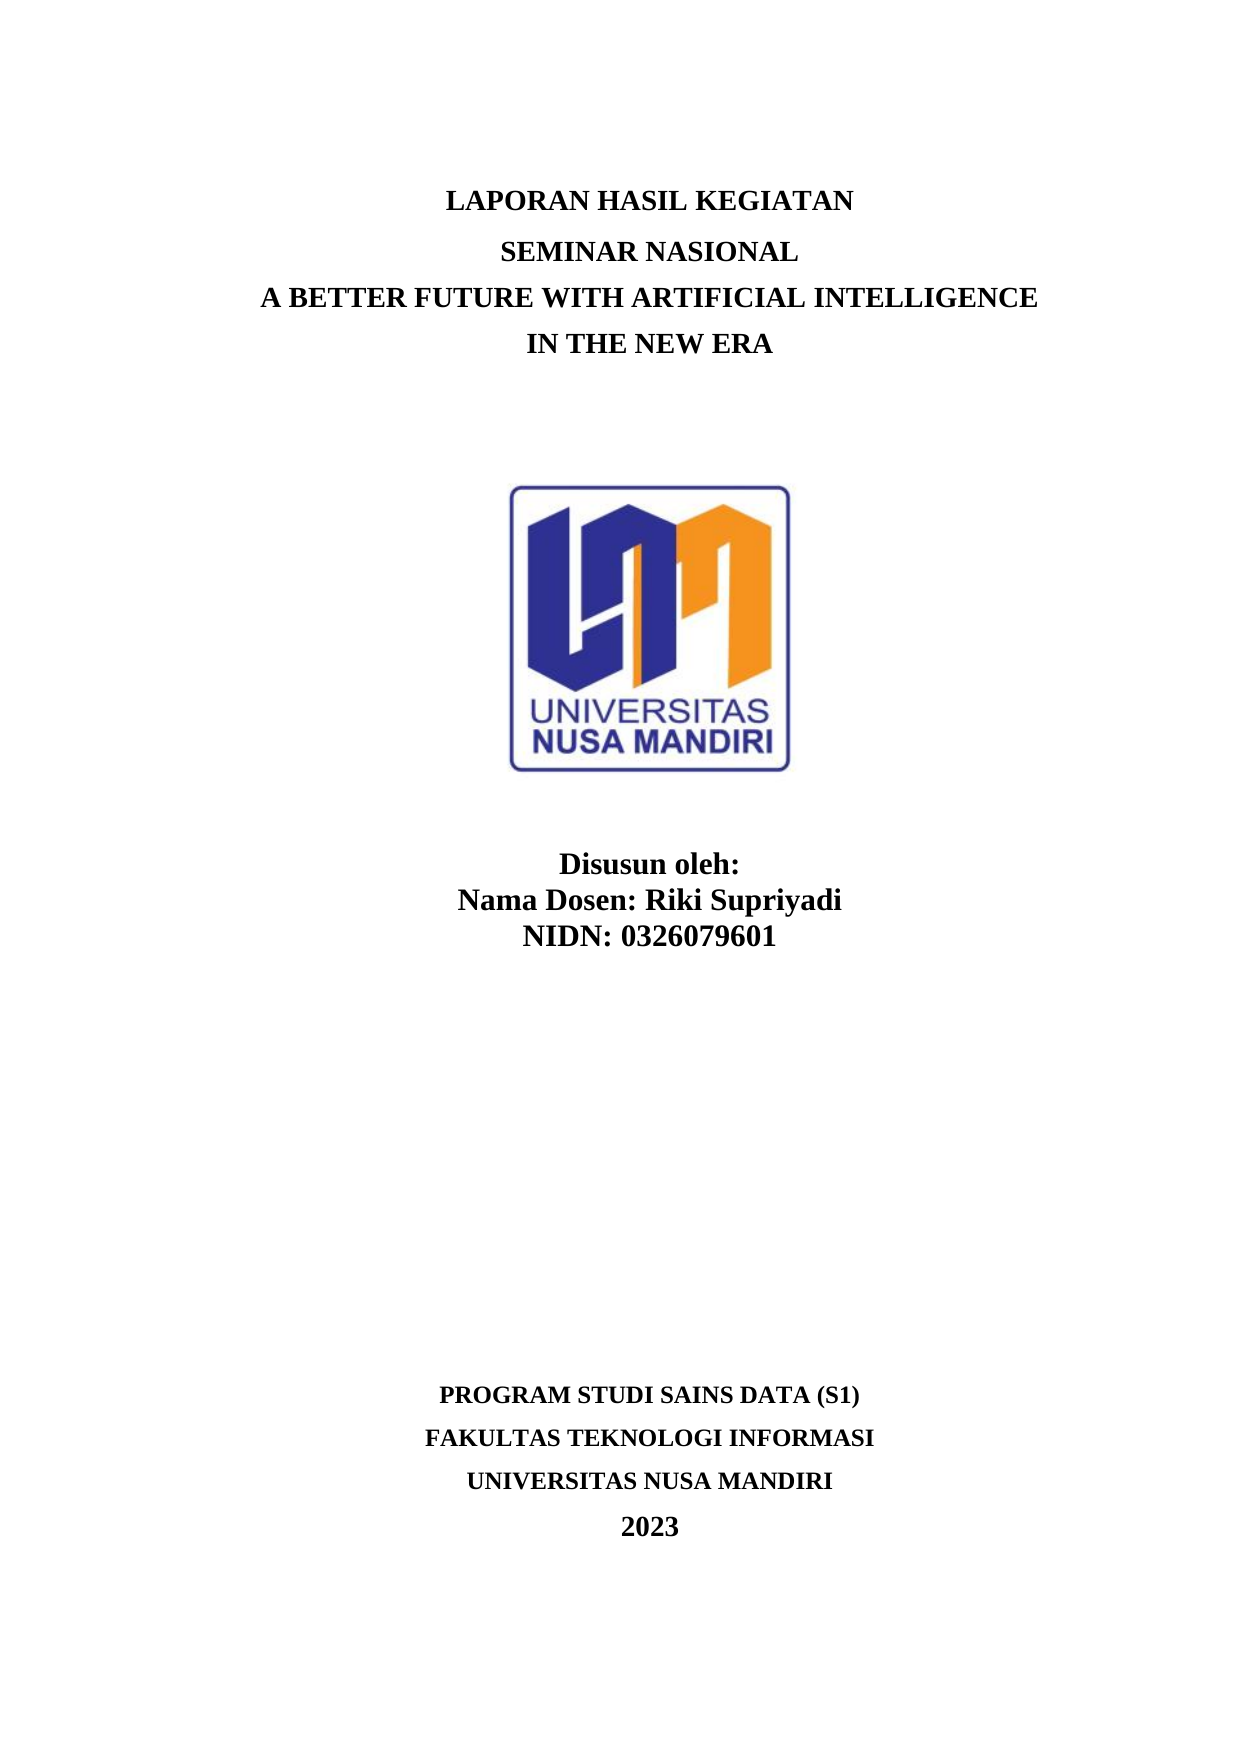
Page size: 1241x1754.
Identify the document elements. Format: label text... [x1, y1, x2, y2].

text 2023 [236, 1509, 1063, 1543]
text FAKULTAS TEKNOLOGI INFORMASI [236, 1423, 1063, 1452]
text Disusun oleh: [236, 846, 1063, 882]
subtitle SEMINAR NASIONAL [236, 234, 1063, 267]
text UNIVERSITAS NUSA MANDIRI [236, 1466, 1063, 1495]
subtitle LAPORAN HASIL KEGIATAN [236, 183, 1063, 217]
text PROGRAM STUDI SAINS DATA (S1) [236, 1380, 1063, 1409]
text Nama Dosen: Riki Supriyadi [236, 882, 1063, 917]
text IN THE NEW ERA [236, 326, 1063, 359]
text NIDN: 0326079601 [236, 917, 1063, 953]
text A BETTER FUTURE WITH ARTIFICIAL INTELLIGENCE [236, 280, 1063, 313]
picture [487, 463, 813, 795]
